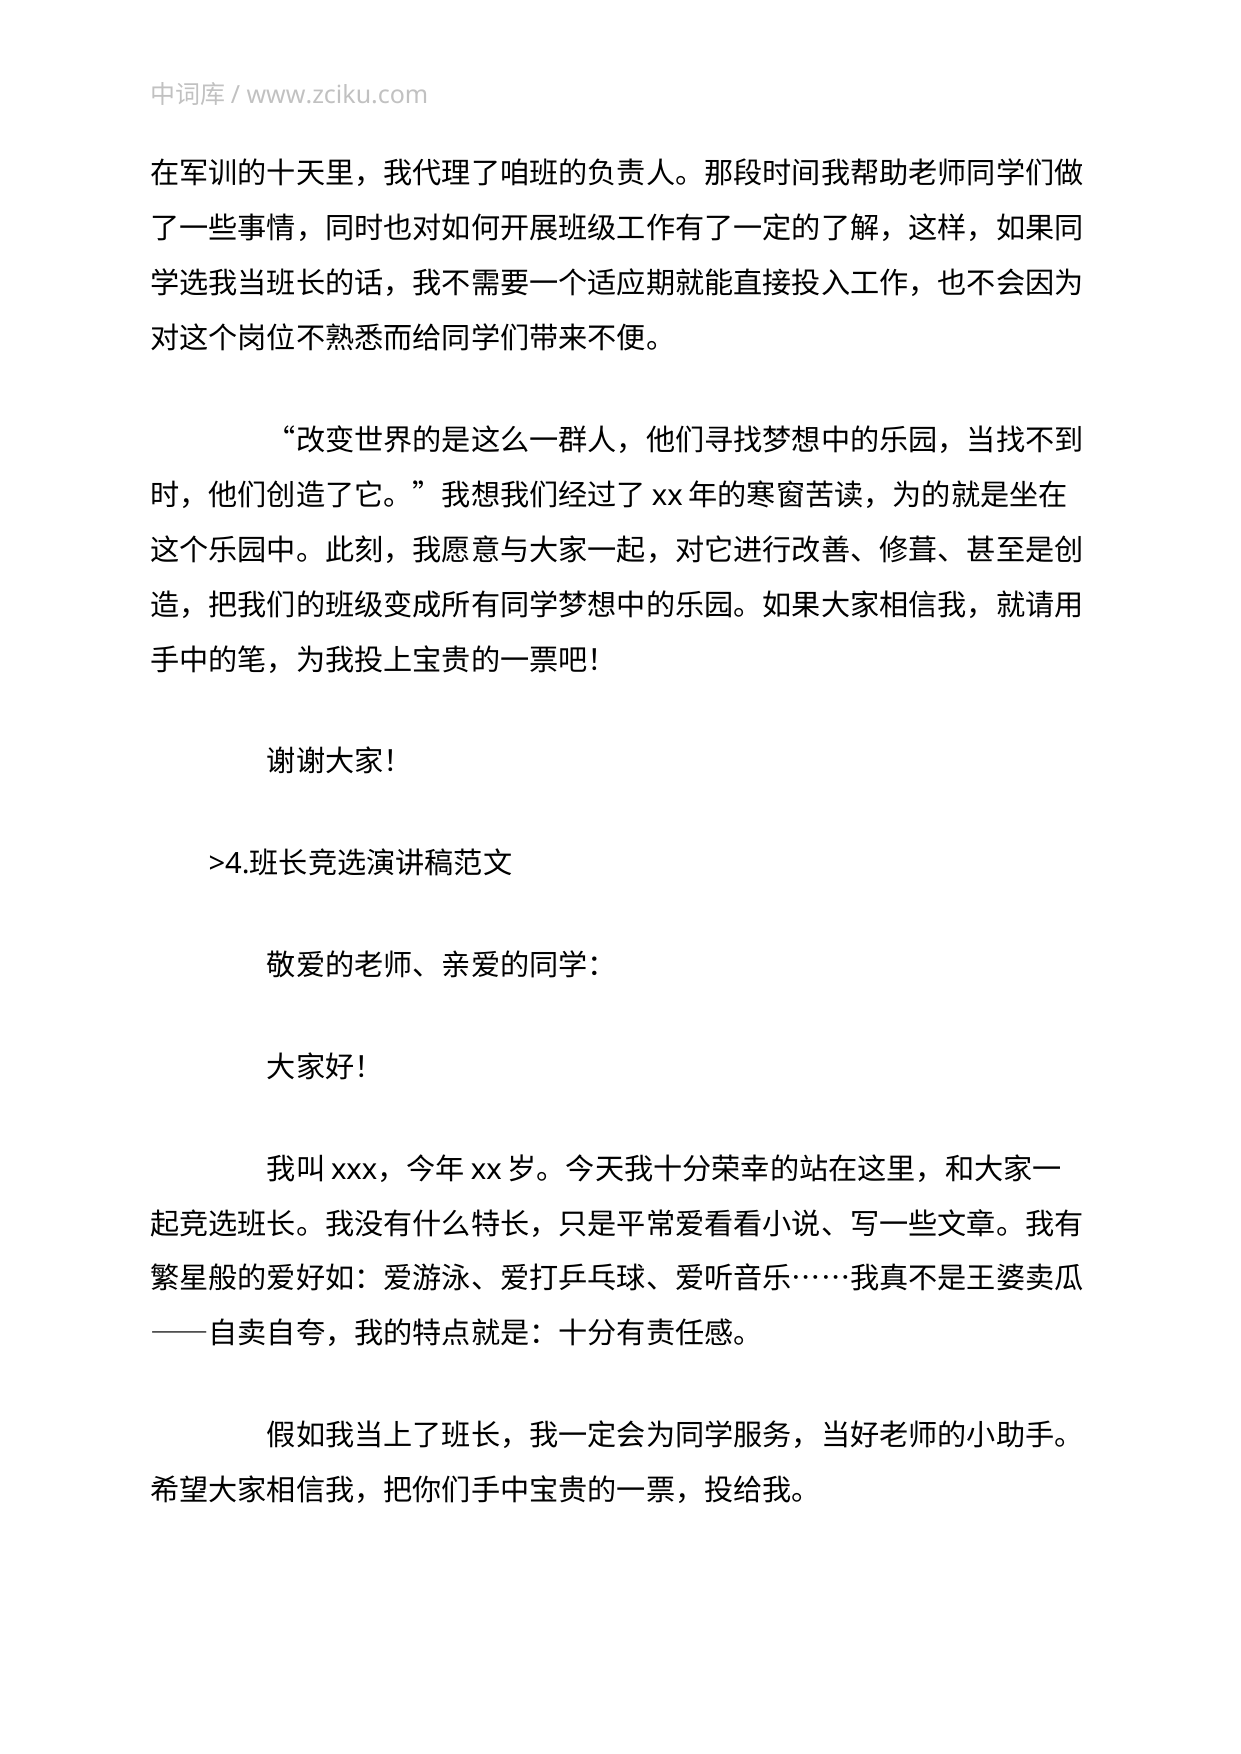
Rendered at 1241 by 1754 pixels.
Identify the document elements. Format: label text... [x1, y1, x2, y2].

text 假如我当上了班长，我一定会为同学服务，当好老师的小助手。希望大家相信我，把你们手中宝贵的一票，投给我。 [150, 1412, 1090, 1509]
text >4.班长竞选演讲稿范文 [150, 840, 1090, 882]
text 敬爱的老师、亲爱的同学： [150, 942, 1090, 984]
text 谢谢大家！ [150, 738, 1090, 780]
text 大家好！ [150, 1043, 1090, 1086]
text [150, 150, 1090, 357]
text 我叫xxx，今年xx岁。今天我十分荣幸的站在这里，和大家一起竞选班长。我没有什么特长，只是平常爱看看小说、写一些文章。我有繁星般的爱好如：爱游泳、爱打乒乓球、爱听音乐……我真不是王婆卖瓜——自卖自夸，我的特点就是：十分有责任感。 [150, 1145, 1090, 1352]
text “改变世界的是这么一群人，他们寻找梦想中的乐园，当找不到时，他们创造了它。”我想我们经过了xx年的寒窗苦读，为的就是坐在这个乐园中。此刻，我愿意与大家一起，对它进行改善、修葺、甚至是创造，把我们的班级变成所有同学梦想中的乐园。如果大家相信我，就请用手中的笔，为我投上宝贵的一票吧！ [150, 416, 1090, 678]
